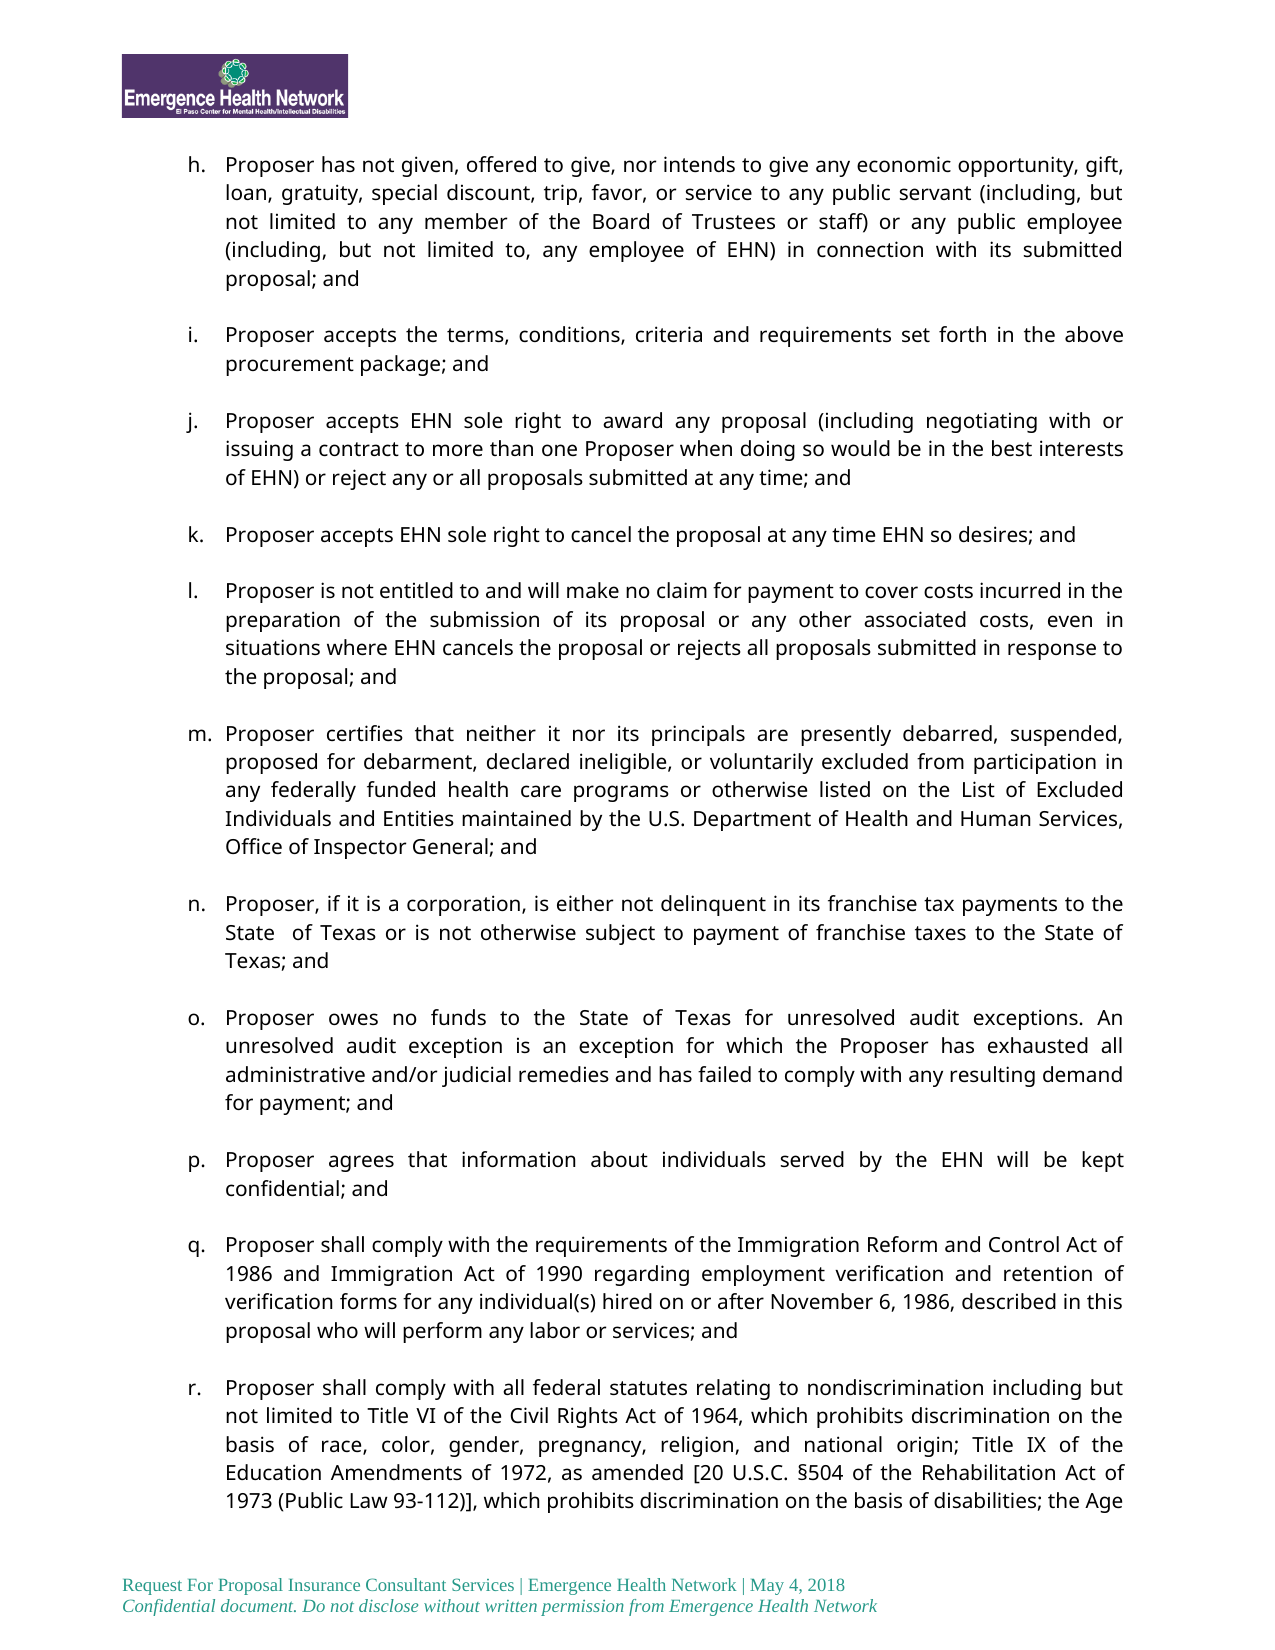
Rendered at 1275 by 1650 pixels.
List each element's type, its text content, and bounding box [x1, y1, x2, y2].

list Proposer is not entitled to and will make no claim for payment to cover costs incurred in the preparation of the submission of its proposal or any other associated costs, even in situations where EHN cancels the proposal or rejects all proposals submitted in response to the proposal; and [187, 577, 1125, 690]
list Proposer shall comply with the requirements of the Immigration Reform and Control Act of 1986 and Immigration Act of 1990 regarding employment verification and retention of verification forms for any individual(s) hired on or after November 6, 1986, described in this proposal who will perform any labor or services; and [187, 1231, 1125, 1344]
list Proposer agrees that information about individuals served by the EHN will be kept confidential; and [187, 1145, 1125, 1202]
list Proposer has not given, offered to give, nor intends to give any economic opportunity, gift, loan, gratuity, special discount, trip, favor, or service to any public servant (including, but not limited to any member of the Board of Trustees or staff) or any public employee (including, but not limited to, any employee of EHN) in connection with its submitted proposal; and [187, 150, 1125, 292]
list Proposer accepts the terms, conditions, criteria and requirements set forth in the above procurement package; and [187, 321, 1125, 377]
list Proposer accepts EHN sole right to cancel the proposal at any time EHN so desires; and [187, 520, 1125, 548]
list Proposer certifies that neither it nor its principals are presently debarred, suspended, proposed for debarment, declared ineligible, or voluntarily excluded from participation in any federally funded health care programs or otherwise listed on the List of Excluded Individuals and Entities maintained by the U.S. Department of Health and Human Services, Office of Inspector General; and [187, 719, 1125, 861]
list Proposer, if it is a corporation, is either not delinquent in its franchise tax payments to the State of Texas or is not otherwise subject to payment of franchise taxes to the State of Texas; and [187, 889, 1125, 975]
list Proposer owes no funds to the State of Texas for unresolved audit exceptions. An unresolved audit exception is an exception for which the Proposer has exhausted all administrative and/or judicial remedies and has failed to comply with any resulting demand for payment; and [187, 1003, 1125, 1117]
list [187, 1373, 1125, 1515]
list Proposer accepts EHN sole right to award any proposal (including negotiating with or issuing a contract to more than one Proposer when doing so would be in the best interests of EHN) or reject any or all proposals submitted at any time; and [187, 406, 1125, 491]
picture [121, 54, 349, 118]
